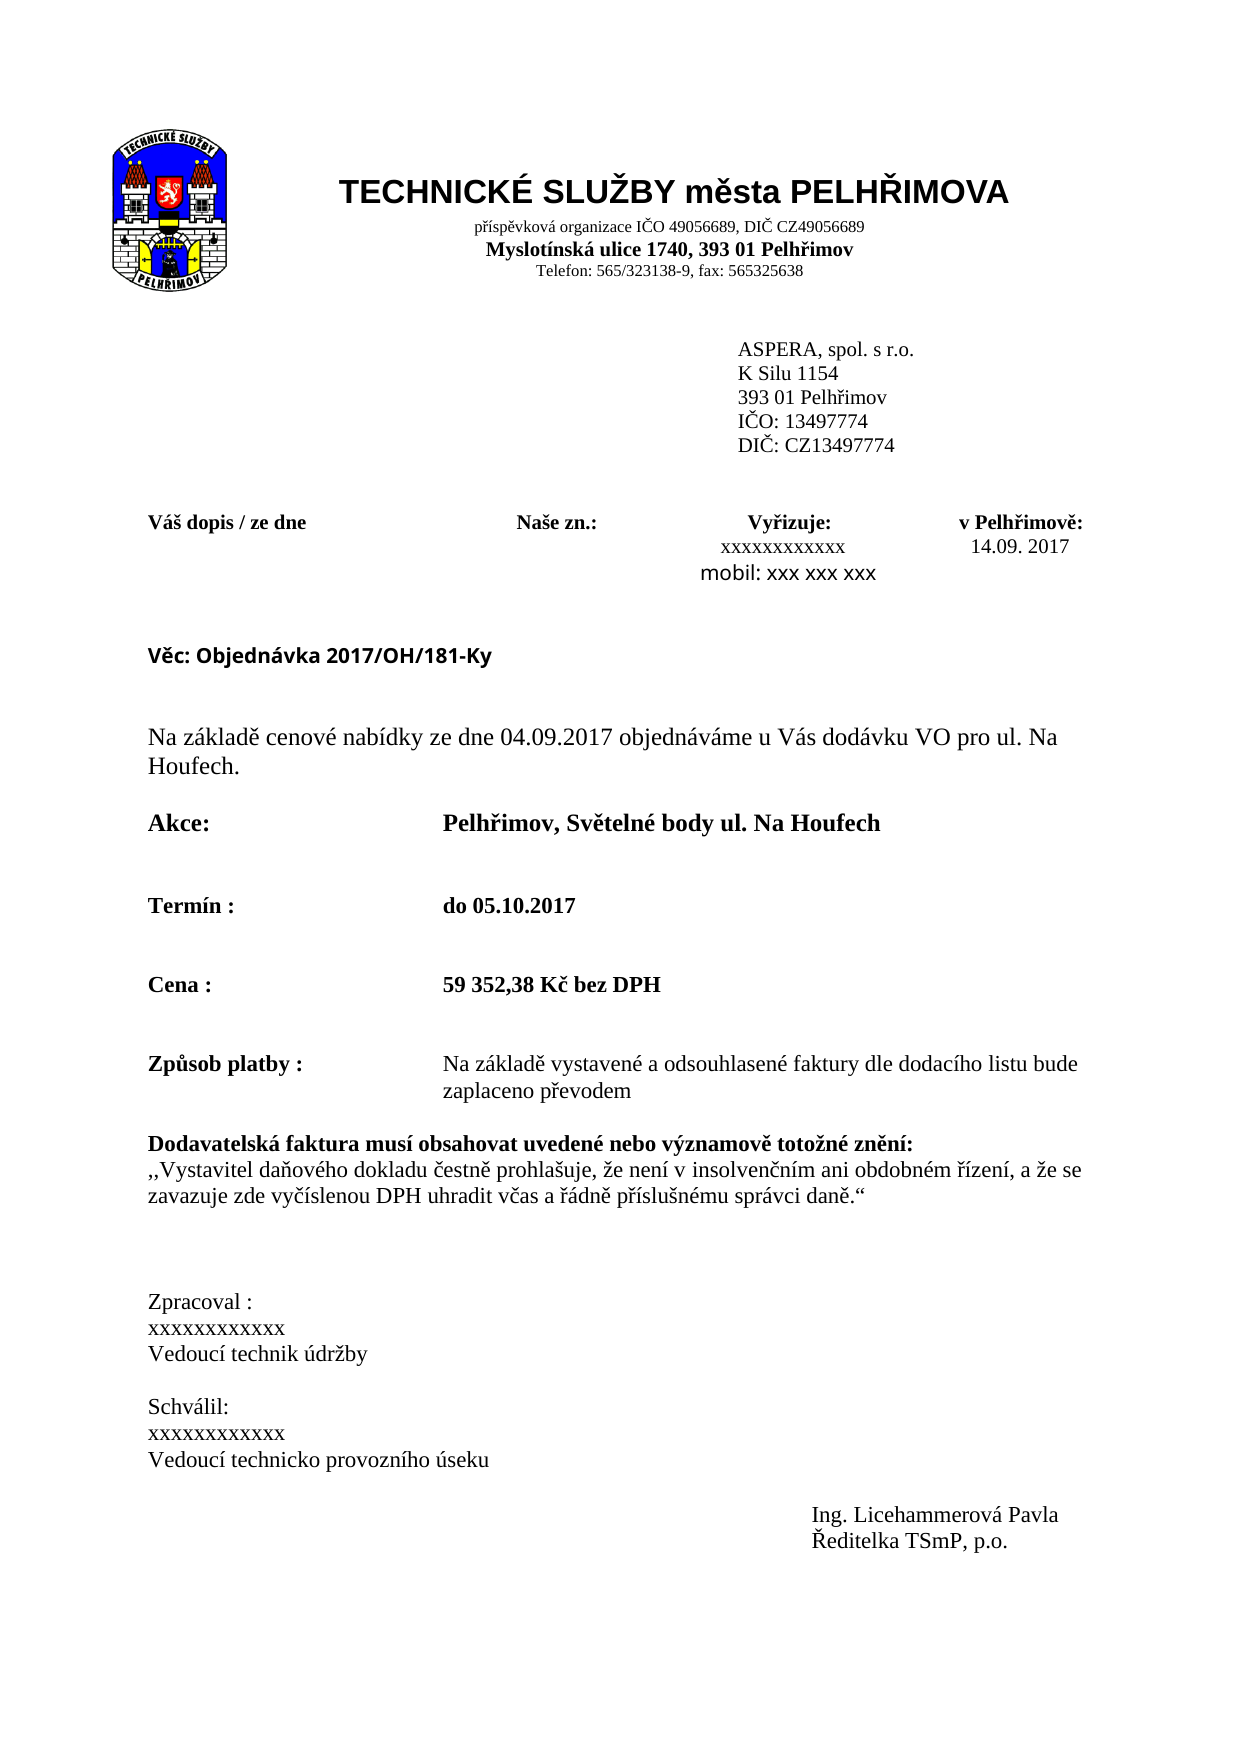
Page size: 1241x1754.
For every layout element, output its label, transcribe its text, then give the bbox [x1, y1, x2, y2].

text Telefon: 565/323138-9, fax: 565325638 [228, 261, 1093, 280]
text K Silu 1154 [148, 361, 1093, 385]
text IČO: 13497774 [148, 409, 1093, 433]
text Schválil: [148, 1393, 1093, 1419]
subtitle TECHNICKÉ SLUŽBY města PELHŘIMOVA [228, 173, 1093, 211]
text Váš dopis / ze dne Naše zn.: Vyřizuje: v Pelhřimově: xxxxxxxxxxxx 14.09. 2017 [148, 510, 1093, 558]
text ASPERA, spol. s r.o. [148, 337, 1093, 361]
text Ing. Licehammerová Pavla [148, 1501, 1093, 1527]
text Cena : 59 352,38 Kč bez DPH [148, 971, 1093, 998]
text ,,Vystavitel daňového dokladu čestně prohlašuje, že není v insolvenčním ani obdobném řízení, a že se zavazuje zde vyčíslenou DPH uhradit včas a řádně příslušnému správci daně.“ [148, 1156, 1093, 1209]
text Věc: Objednávka 2017/OH/181-Ky [148, 641, 1093, 669]
text Způsob platby : Na základě vystavené a odsouhlasené faktury dle dodacího listu bude zaplaceno převodem [148, 1051, 1093, 1103]
text mobil: xxx xxx xxx [148, 558, 1093, 587]
text Zpracoval : [148, 1288, 1093, 1314]
text Akce: Pelhřimov, Světelné body ul. Na Houfech [148, 808, 1093, 837]
text Termín : do 05.10.2017 [148, 892, 1093, 919]
text příspěvková organizace IČO 49056689, DIČ CZ49056689 [228, 217, 1093, 236]
text Na základě cenové nabídky ze dne 04.09.2017 objednáváme u Vás dodávku VO pro ul. Na Houfech. [148, 722, 1093, 780]
picture [110, 128, 228, 291]
text Vedoucí technicko provozního úseku [148, 1446, 1093, 1472]
text DIČ: CZ13497774 [148, 433, 1093, 457]
text Ředitelka TSmP, p.o. [148, 1527, 1093, 1554]
text Dodavatelská faktura musí obsahovat uvedené nebo významově totožné znění: [148, 1129, 1093, 1156]
text Myslotínská ulice 1740, 393 01 Pelhřimov [228, 236, 1093, 261]
text Vedoucí technik údržby [148, 1340, 1093, 1367]
text 393 01 Pelhřimov [148, 385, 1093, 409]
text xxxxxxxxxxxx [148, 1419, 1093, 1446]
text xxxxxxxxxxxx [148, 1314, 1093, 1340]
